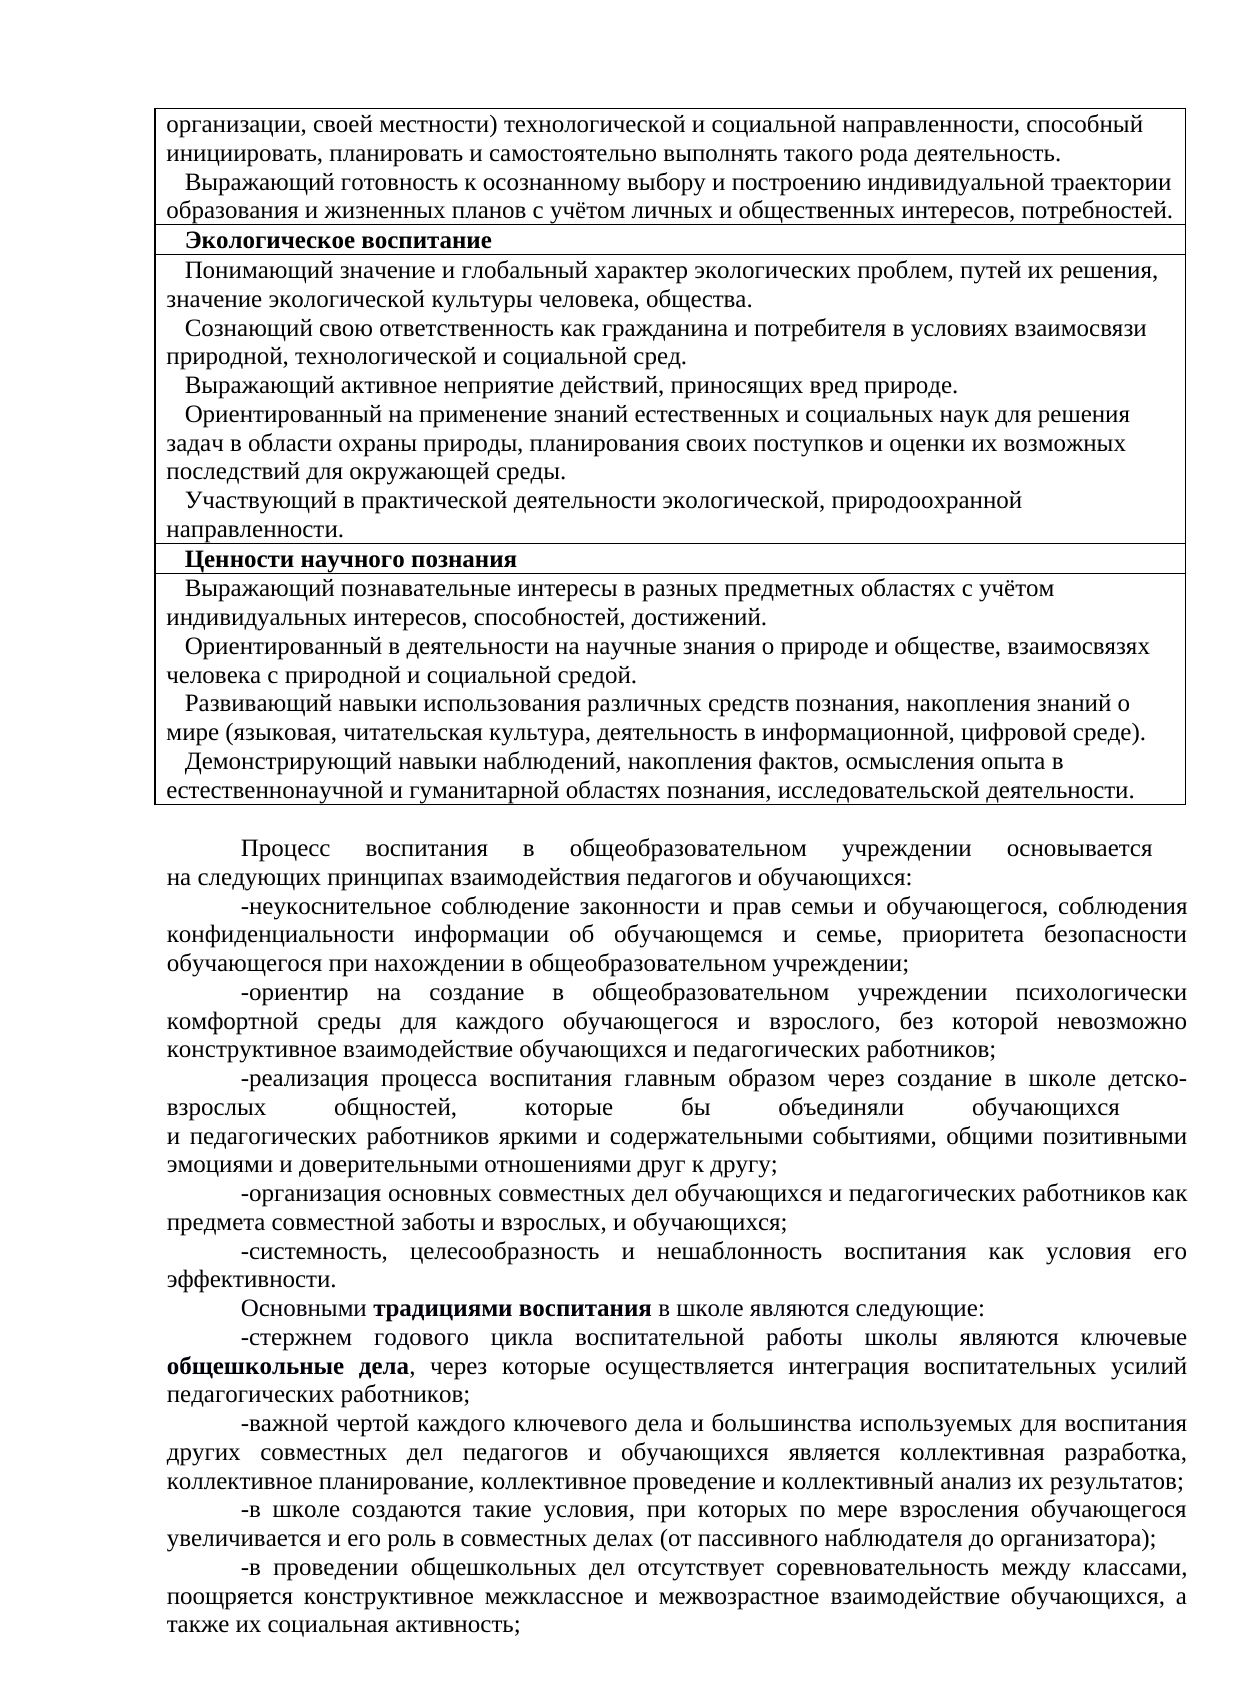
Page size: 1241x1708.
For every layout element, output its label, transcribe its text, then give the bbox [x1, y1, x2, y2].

text -организация основных совместных дел обучающихся и педагогических работников как предмета совместной заботы и взрослых, и обучающихся; [167, 1178, 1188, 1236]
text -в проведении общешкольных дел отсутствует соревновательность между классами, поощряется конструктивное межклассное и межвозрастное взаимодействие обучающихся, а также их социальная активность; [167, 1552, 1188, 1638]
table_cell Экологическое воспитание [156, 225, 1185, 254]
text -важной чертой каждого ключевого дела и большинства используемых для воспитания других совместных дел педагогов и обучающихся является коллективная разработка, коллективное планирование, коллективное проведение и коллективный анализ их результатов; [167, 1408, 1188, 1494]
text -в школе создаются такие условия, при которых по мере взросления обучающегося увеличивается и его роль в совместных делах (от пассивного наблюдателя до организатора); [167, 1494, 1188, 1552]
text -неукоснительное соблюдение законности и прав семьи и обучающегося, соблюдения конфиденциальности информации об обучающемся и семье, приоритета безопасности обучающегося при нахождении в общеобразовательном учреждении; [167, 891, 1188, 977]
text -системность, целесообразность и нешаблонность воспитания как условия его эффективности. [167, 1236, 1188, 1293]
table_cell Выражающий познавательные интересы в разных предметных областях с учётом индивидуальных интересов, способностей, достижений. Ориентированный в деятельности на научные знания о природе и обществе, взаимосвязях человека с природной и социальной средой. Развивающий навыки использования различных средств познания, накопления знаний о мире (языковая, читательская культура, деятельность в информационной, цифровой среде). Демонстрирующий навыки наблюдений, накопления фактов, осмысления опыта в естественнонаучной и гуманитарной областях познания, исследовательской деятельности. [156, 574, 1185, 803]
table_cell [156, 109, 1185, 224]
table_cell Ценности научного познания [156, 544, 1185, 572]
text -стержнем годового цикла воспитательной работы школы являются ключевые общешкольные дела, через которые осуществляется интеграция воспитательных усилий педагогических работников; [167, 1322, 1188, 1408]
text -ориентир на создание в общеобразовательном учреждении психологически комфортной среды для каждого обучающегося и взрослого, без которой невозможно конструктивное взаимодействие обучающихся и педагогических работников; [167, 977, 1188, 1063]
table_cell Понимающий значение и глобальный характер экологических проблем, путей их решения, значение экологической культуры человека, общества. Сознающий свою ответственность как гражданина и потребителя в условиях взаимосвязи природной, технологической и социальной сред. Выражающий активное неприятие действий, приносящих вред природе. Ориентированный на применение знаний естественных и социальных наук для решения задач в области охраны природы, планирования своих поступков и оценки их возможных последствий для окружающей среды. Участвующий в практической деятельности экологической, природоохранной направленности. [156, 255, 1185, 543]
text -реализация процесса воспитания главным образом через создание в школе детско-взрослых общностей, которые бы объединяли обучающихся и педагогических работников яркими и содержательными событиями, общими позитивными эмоциями и доверительными отношениями друг к другу; [167, 1063, 1188, 1178]
text Процесс воспитания в общеобразовательном учреждении основывается на следующих принципах взаимодействия педагогов и обучающихся: [167, 833, 1188, 891]
text Основными традициями воспитания в школе являются следующие: [167, 1293, 1188, 1322]
